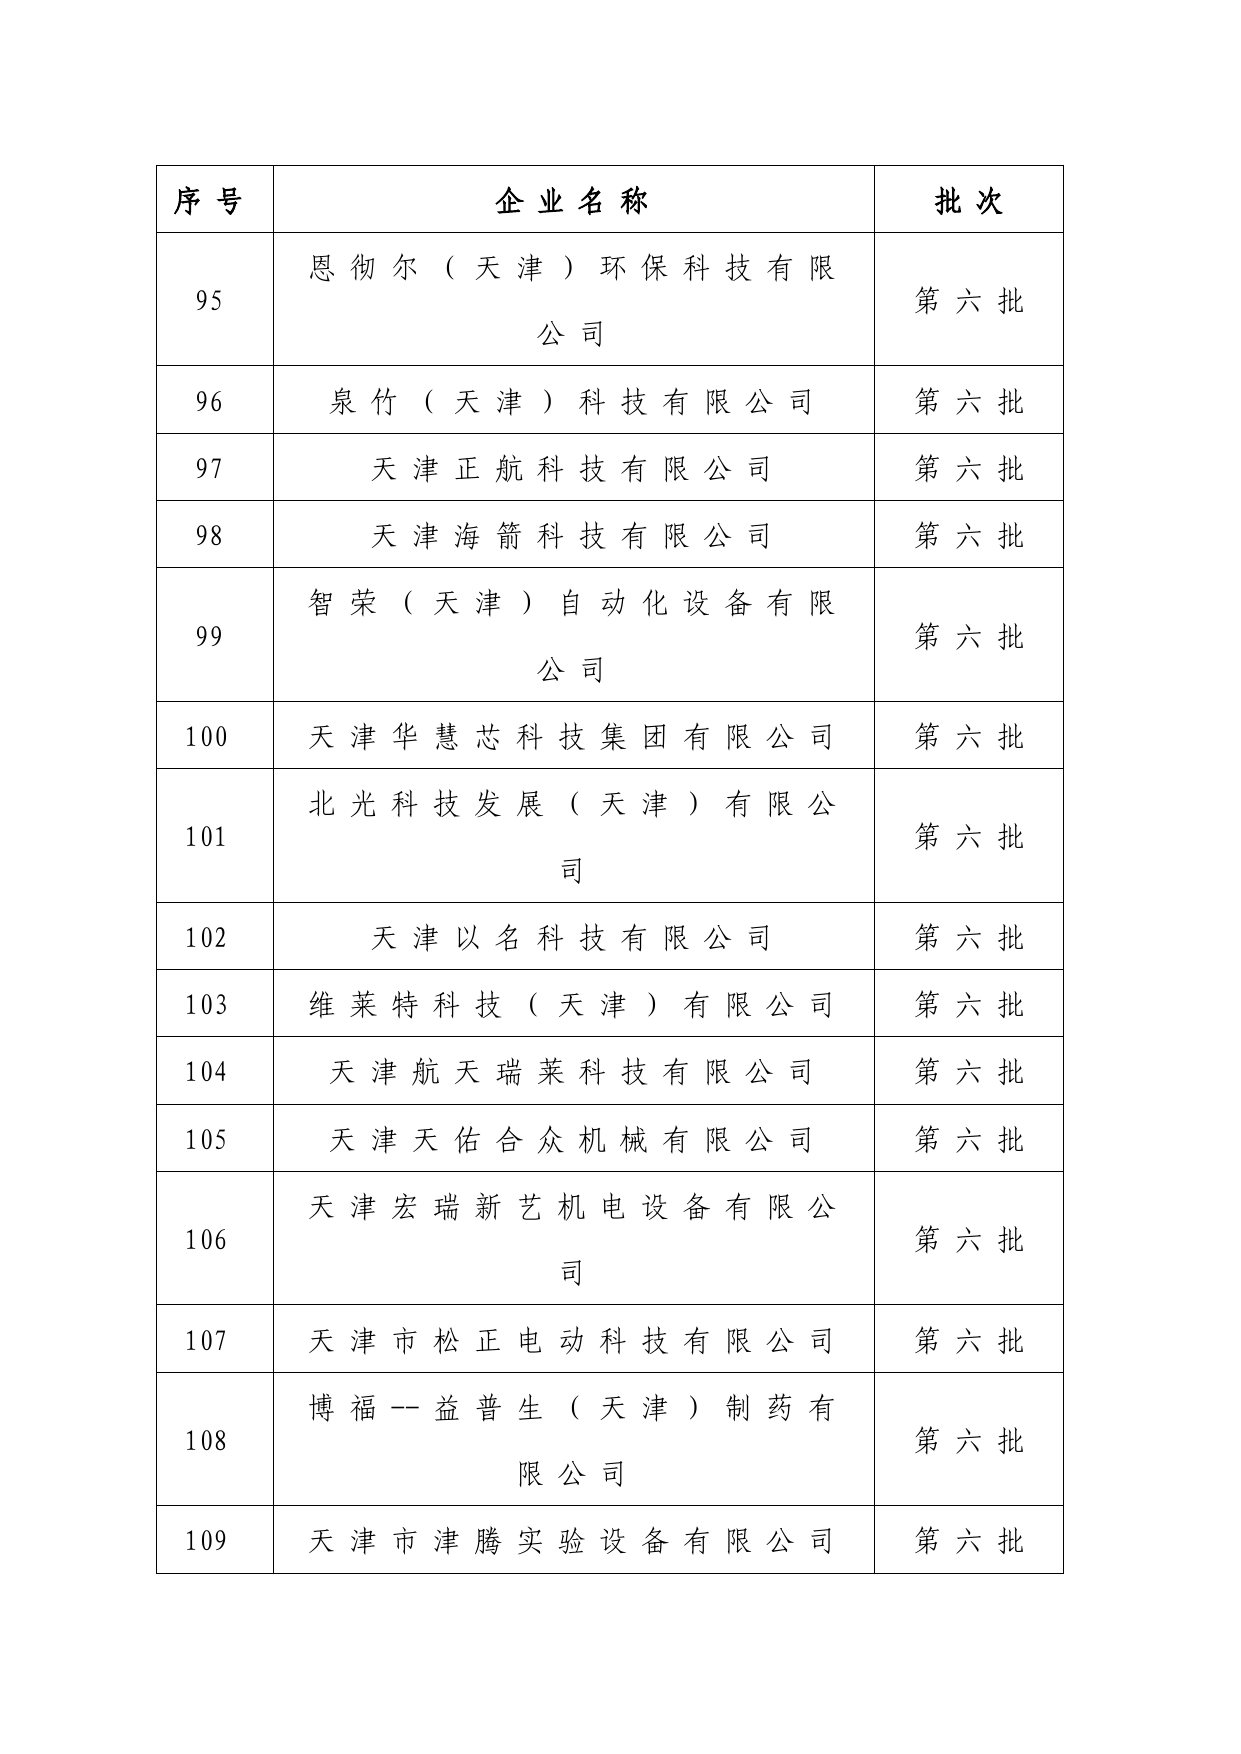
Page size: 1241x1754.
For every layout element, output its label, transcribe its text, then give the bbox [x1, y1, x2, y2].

table_cell 恩彻尔（天津）环保科技有限公司 [274, 233, 874, 365]
table_header 企业名称 [274, 166, 874, 232]
table_cell 天津海箭科技有限公司 [274, 501, 874, 567]
table_header 序号 [157, 166, 273, 232]
table_cell 第六批 [875, 702, 1063, 768]
table_cell 第六批 [875, 1172, 1063, 1304]
table_cell 第六批 [875, 233, 1063, 365]
table_cell 96 [157, 366, 273, 433]
table_cell 天津市津腾实验设备有限公司 [274, 1506, 874, 1572]
table_cell 第六批 [875, 501, 1063, 567]
table_cell 天津宏瑞新艺机电设备有限公司 [274, 1172, 874, 1304]
table_cell 第六批 [875, 434, 1063, 500]
table_cell 第六批 [875, 366, 1063, 433]
table_cell 第六批 [875, 769, 1063, 902]
table_cell 99 [157, 568, 273, 701]
table_cell 102 [157, 903, 273, 969]
table_cell 第六批 [875, 1305, 1063, 1372]
table_cell 109 [157, 1506, 273, 1572]
table_cell 第六批 [875, 970, 1063, 1036]
table_cell 维莱特科技（天津）有限公司 [274, 970, 874, 1036]
table_cell 103 [157, 970, 273, 1036]
table_cell 107 [157, 1305, 273, 1372]
table_cell 天津市松正电动科技有限公司 [274, 1305, 874, 1372]
table_cell 天津以名科技有限公司 [274, 903, 874, 969]
table_cell 第六批 [875, 903, 1063, 969]
table_cell 95 [157, 233, 273, 365]
table_cell 108 [157, 1373, 273, 1505]
table_cell 第六批 [875, 1506, 1063, 1572]
table_cell 第六批 [875, 1105, 1063, 1171]
table_cell 天津华慧芯科技集团有限公司 [274, 702, 874, 768]
table_header 批次 [875, 166, 1063, 232]
table_cell 106 [157, 1172, 273, 1304]
table_cell 北光科技发展（天津）有限公司 [274, 769, 874, 902]
table_cell 博福--益普生（天津）制药有限公司 [274, 1373, 874, 1505]
table_cell 天津航天瑞莱科技有限公司 [274, 1037, 874, 1103]
table_cell 97 [157, 434, 273, 500]
table_cell 101 [157, 769, 273, 902]
table_cell 第六批 [875, 568, 1063, 701]
table_cell 98 [157, 501, 273, 567]
table_cell 第六批 [875, 1037, 1063, 1103]
table_cell 天津天佑合众机械有限公司 [274, 1105, 874, 1171]
table_cell 智荣（天津）自动化设备有限公司 [274, 568, 874, 701]
table_cell 104 [157, 1037, 273, 1103]
table_cell 100 [157, 702, 273, 768]
table_cell 第六批 [875, 1373, 1063, 1505]
table_cell 105 [157, 1105, 273, 1171]
table_cell 泉竹（天津）科技有限公司 [274, 366, 874, 433]
table_cell 天津正航科技有限公司 [274, 434, 874, 500]
